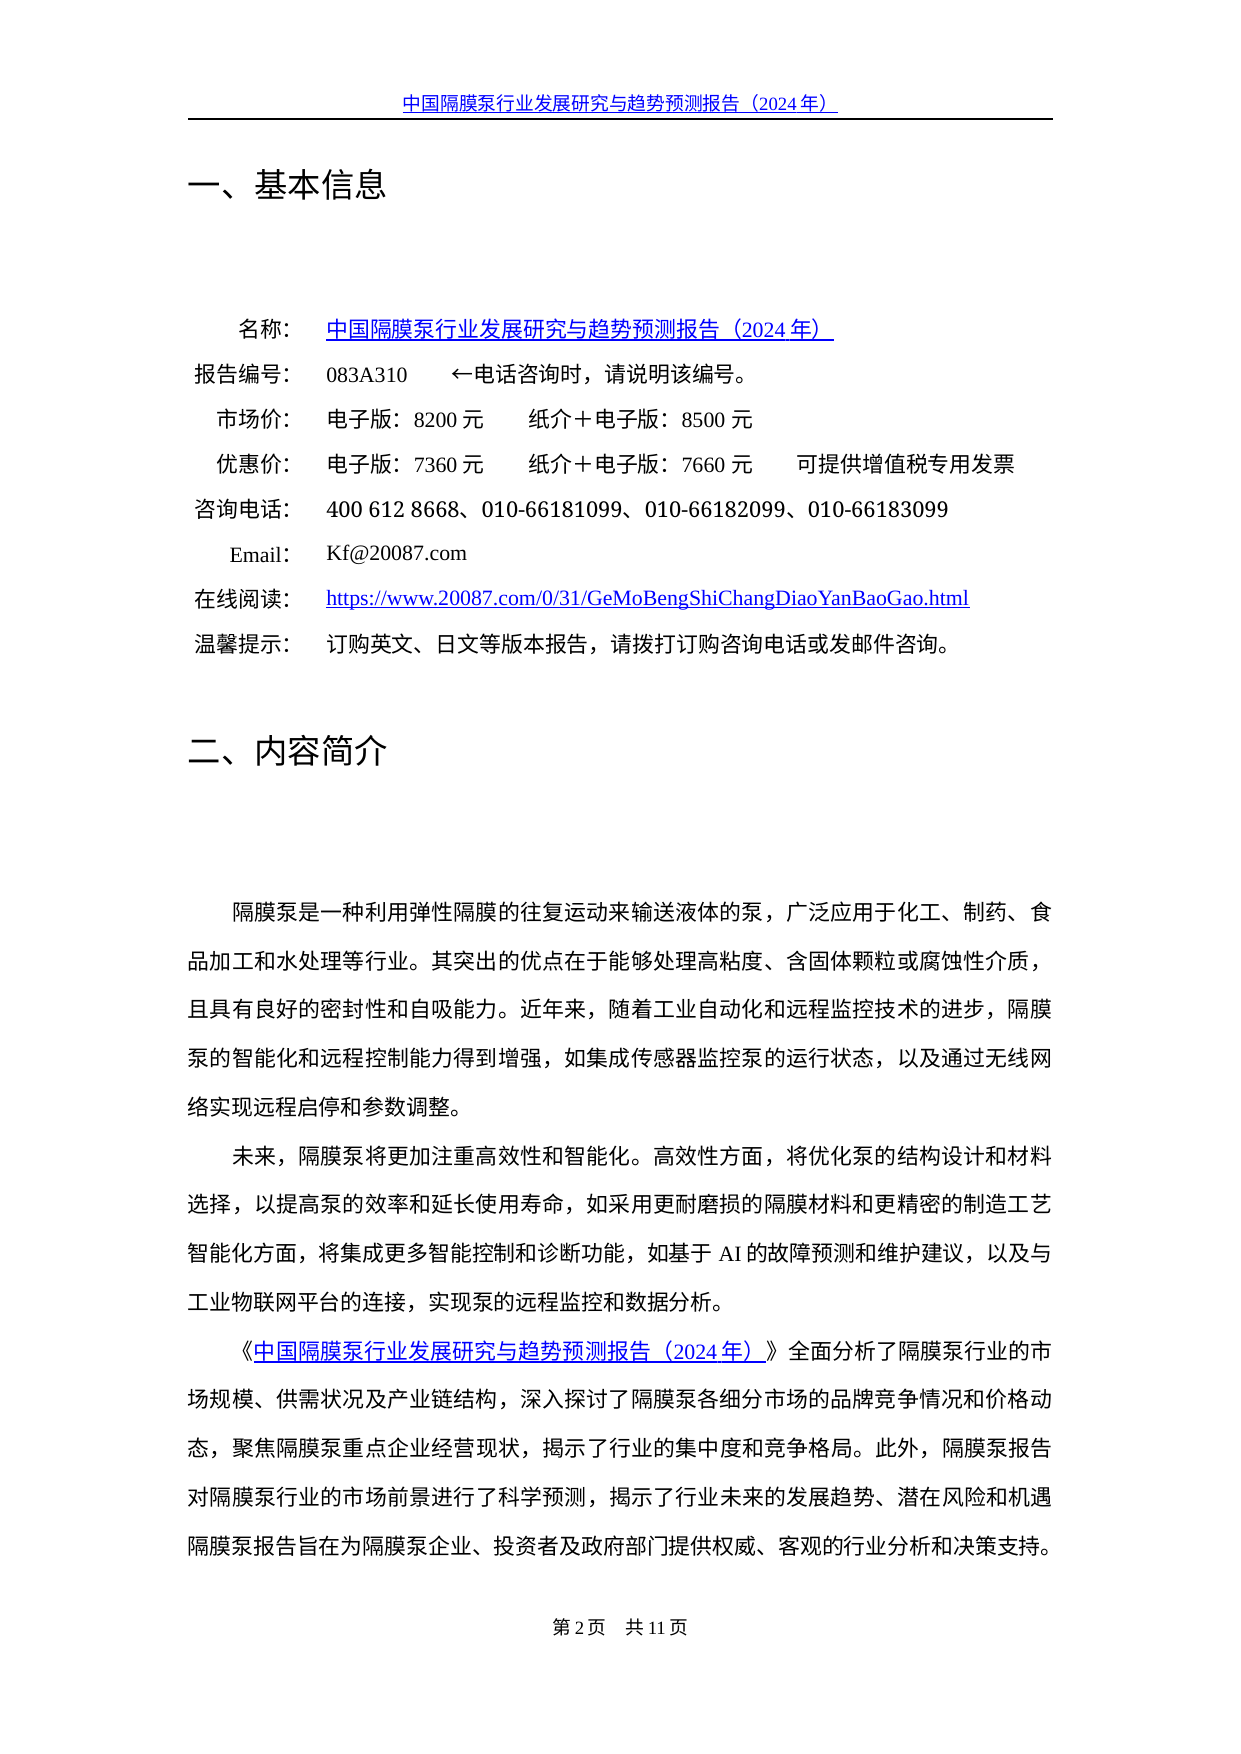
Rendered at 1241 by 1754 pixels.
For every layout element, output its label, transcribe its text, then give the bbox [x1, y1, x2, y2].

table_cell 温馨提示： [167, 627, 315, 672]
table_cell 400 612 8668、010-66181099、010-66182099、010-66183099 [315, 492, 1073, 537]
table_header 名称： [167, 312, 315, 357]
table_cell [315, 582, 1073, 627]
table_cell 在线阅读： [167, 582, 315, 627]
table_cell Email： [167, 537, 315, 582]
table_cell 电子版：7360 元 纸介＋电子版：7660 元 可提供增值税专用发票 [315, 447, 1073, 492]
table_cell Kf@20087.com [315, 537, 1073, 582]
table_header 中国隔膜泵行业发展研究与趋势预测报告（2024年） [315, 312, 1073, 357]
table_cell 市场价： [167, 402, 315, 447]
table_cell 咨询电话： [167, 492, 315, 537]
table_cell 订购英文、日文等版本报告，请拨打订购咨询电话或发邮件咨询。 [315, 627, 1073, 672]
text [187, 894, 1053, 1561]
table_cell 083A310 ←电话咨询时，请说明该编号。 [315, 357, 1073, 402]
title 二、内容简介 [187, 717, 1053, 782]
title 一、基本信息 [187, 150, 1053, 215]
table_cell 报告编号： [167, 357, 315, 402]
table_cell 电子版：8200 元 纸介＋电子版：8500 元 [315, 402, 1073, 447]
table_cell 优惠价： [167, 447, 315, 492]
